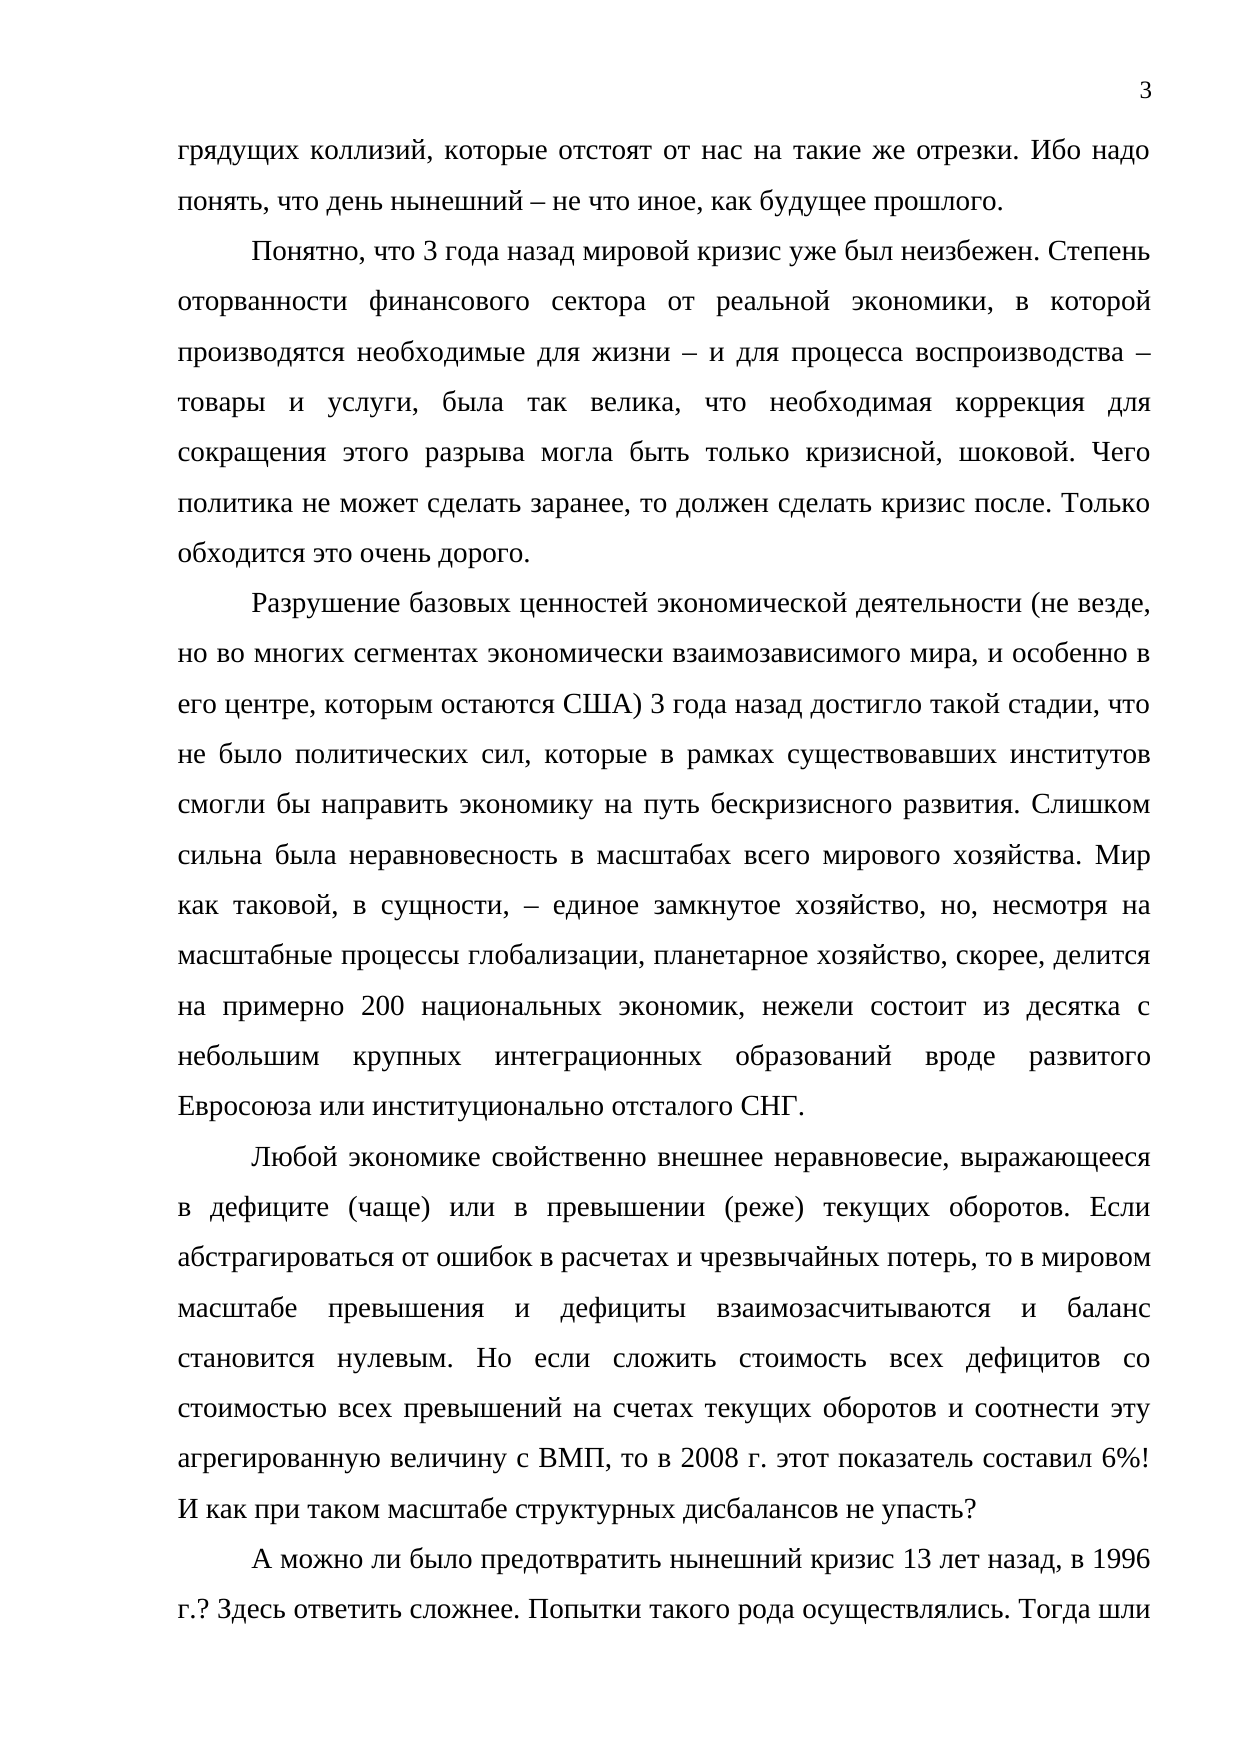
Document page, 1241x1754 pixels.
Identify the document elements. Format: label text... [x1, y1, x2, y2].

text Любой экономике свойственно внешнее неравновесие, выражающееся в дефиците (чаще) или в превышении (реже) текущих оборотов. Если абстрагироваться от ошибок в расчетах и чрезвычайных потерь, то в мировом масштабе превышения и дефициты взаимозасчитываются и баланс становится нулевым. Но если сложить стоимость всех дефицитов со стоимостью всех превышений на счетах текущих оборотов и соотнести эту агрегированную величину с ВМП, то в 2008 г. этот показатель составил 6%! И как при таком масштабе структурных дисбалансов не упасть? [177, 1139, 1152, 1524]
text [177, 132, 1152, 216]
text Разрушение базовых ценностей экономической деятельности (не везде, но во многих сегментах экономически взаимозависимого мира, и особенно в его центре, которым остаются США) 3 года назад достигло такой стадии, что не было политических сил, которые в рамках существовавших институтов смогли бы направить экономику на путь бескризисного развития. Слишком сильна была неравновесность в масштабах всего мирового хозяйства. Мир как таковой, в сущности, – единое замкнутое хозяйство, но, несмотря на масштабные процессы глобализации, планетарное хозяйство, скорее, делится на примерно 200 национальных экономик, нежели состоит из десятка с небольшим крупных интеграционных образований вроде развитого Евросоюза или институционально отсталого СНГ. [177, 585, 1152, 1122]
text Понятно, что 3 года назад мировой кризис уже был неизбежен. Степень оторванности финансового сектора от реальной экономики, в которой производятся необходимые для жизни – и для процесса воспроизводства – товары и услуги, была так велика, что необходимая коррекция для сокращения этого разрыва могла быть только кризисной, шоковой. Чего политика не может сделать заранее, то должен сделать кризис после. Только обходится это очень дорого. [177, 233, 1152, 568]
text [177, 1541, 1152, 1625]
